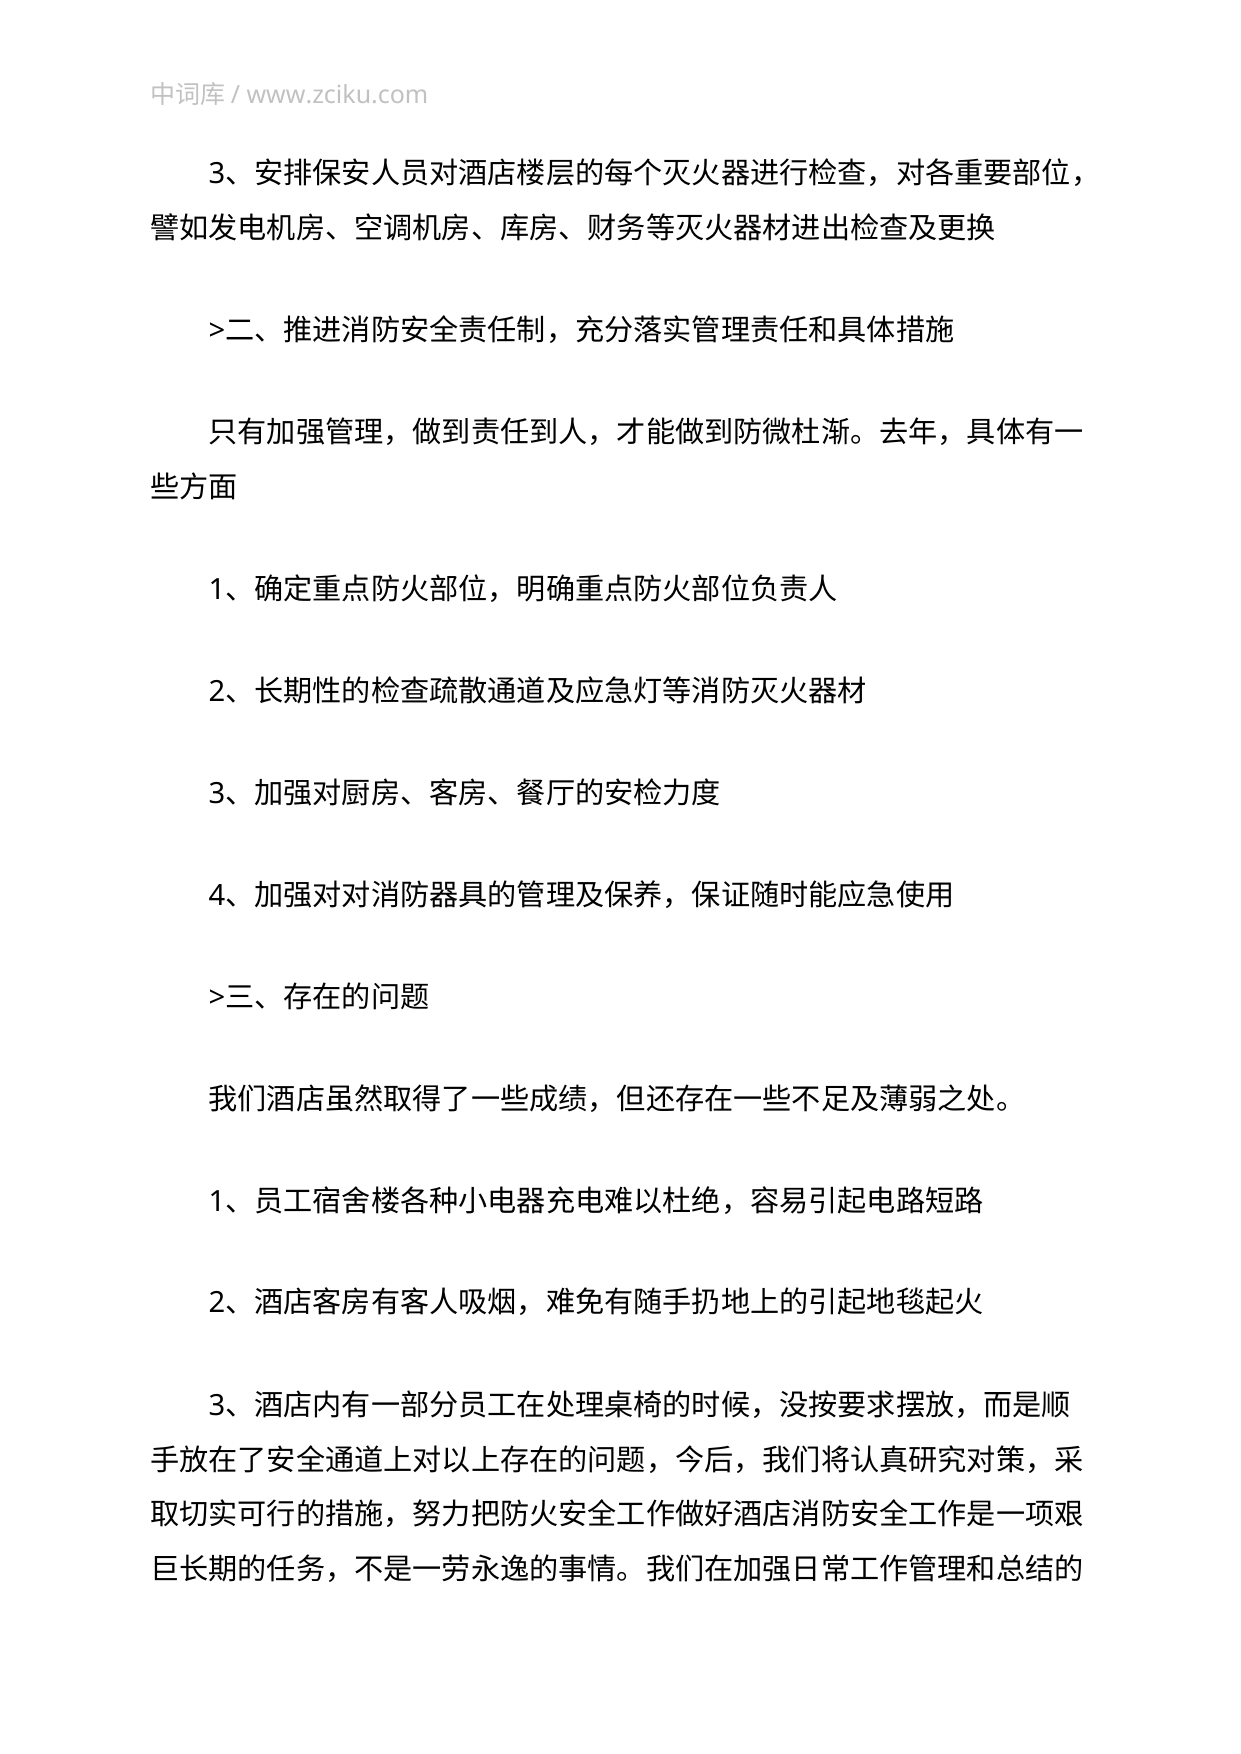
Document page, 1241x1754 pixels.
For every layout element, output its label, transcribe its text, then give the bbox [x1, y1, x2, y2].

text 只有加强管理，做到责任到人，才能做到防微杜渐。去年，具体有一些方面 [150, 409, 1090, 506]
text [150, 1381, 1090, 1588]
text 3、安排保安人员对酒店楼层的每个灭火器进行检查，对各重要部位，譬如发电机房、空调机房、库房、财务等灭火器材进出检查及更换 [150, 150, 1090, 247]
text 2、酒店客房有客人吸烟，难免有随手扔地上的引起地毯起火 [150, 1279, 1090, 1321]
text >二、推进消防安全责任制，充分落实管理责任和具体措施 [150, 307, 1090, 349]
text 3、加强对厨房、客房、餐厅的安检力度 [150, 769, 1090, 812]
text 2、长期性的检查疏散通道及应急灯等消防灭火器材 [150, 667, 1090, 710]
text 1、员工宿舍楼各种小电器充电难以杜绝，容易引起电路短路 [150, 1177, 1090, 1219]
text >三、存在的问题 [150, 973, 1090, 1016]
text 1、确定重点防火部位，明确重点防火部位负责人 [150, 565, 1090, 608]
text 4、加强对对消防器具的管理及保养，保证随时能应急使用 [150, 871, 1090, 914]
text 我们酒店虽然取得了一些成绩，但还存在一些不足及薄弱之处。 [150, 1075, 1090, 1118]
